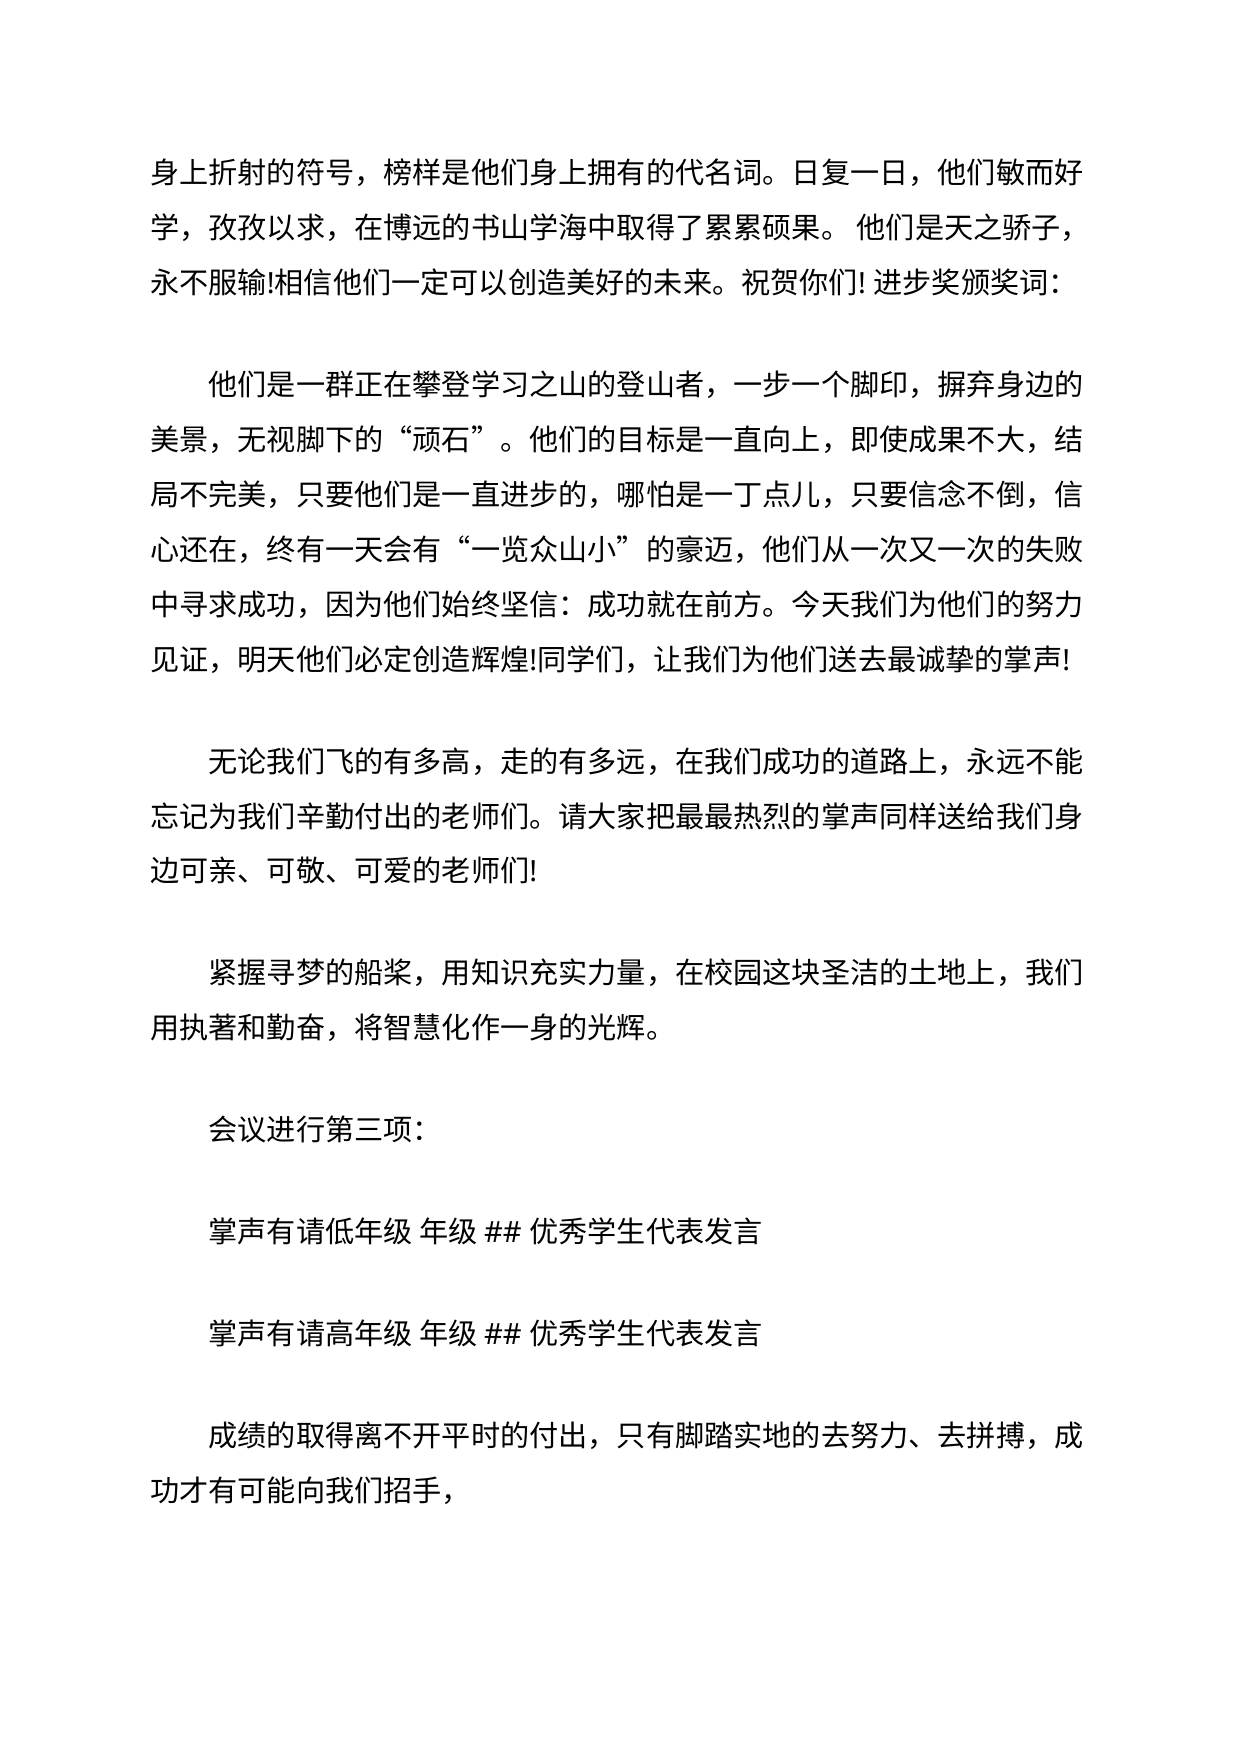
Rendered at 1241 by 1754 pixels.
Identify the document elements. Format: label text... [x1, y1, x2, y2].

text 紧握寻梦的船桨，用知识充实力量，在校园这块圣洁的土地上，我们用执著和勤奋，将智慧化作一身的光辉。 [150, 950, 1090, 1047]
text 成绩的取得离不开平时的付出，只有脚踏实地的去努力、去拼搏，成功才有可能向我们招手， [150, 1412, 1090, 1509]
text 掌声有请高年级 年级 ## 优秀学生代表发言 [150, 1310, 1090, 1353]
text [150, 150, 1090, 302]
text 无论我们飞的有多高，走的有多远，在我们成功的道路上，永远不能忘记为我们辛勤付出的老师们。请大家把最最热烈的掌声同样送给我们身边可亲、可敬、可爱的老师们! [150, 738, 1090, 890]
text 他们是一群正在攀登学习之山的登山者，一步一个脚印，摒弃身边的美景，无视脚下的“顽石”。他们的目标是一直向上，即使成果不大，结局不完美，只要他们是一直进步的，哪怕是一丁点儿，只要信念不倒，信心还在，终有一天会有“一览众山小”的豪迈，他们从一次又一次的失败中寻求成功，因为他们始终坚信：成功就在前方。今天我们为他们的努力见证，明天他们必定创造辉煌!同学们，让我们为他们送去最诚挚的掌声! [150, 362, 1090, 679]
text 会议进行第三项： [150, 1107, 1090, 1149]
text 掌声有请低年级 年级 ## 优秀学生代表发言 [150, 1208, 1090, 1251]
